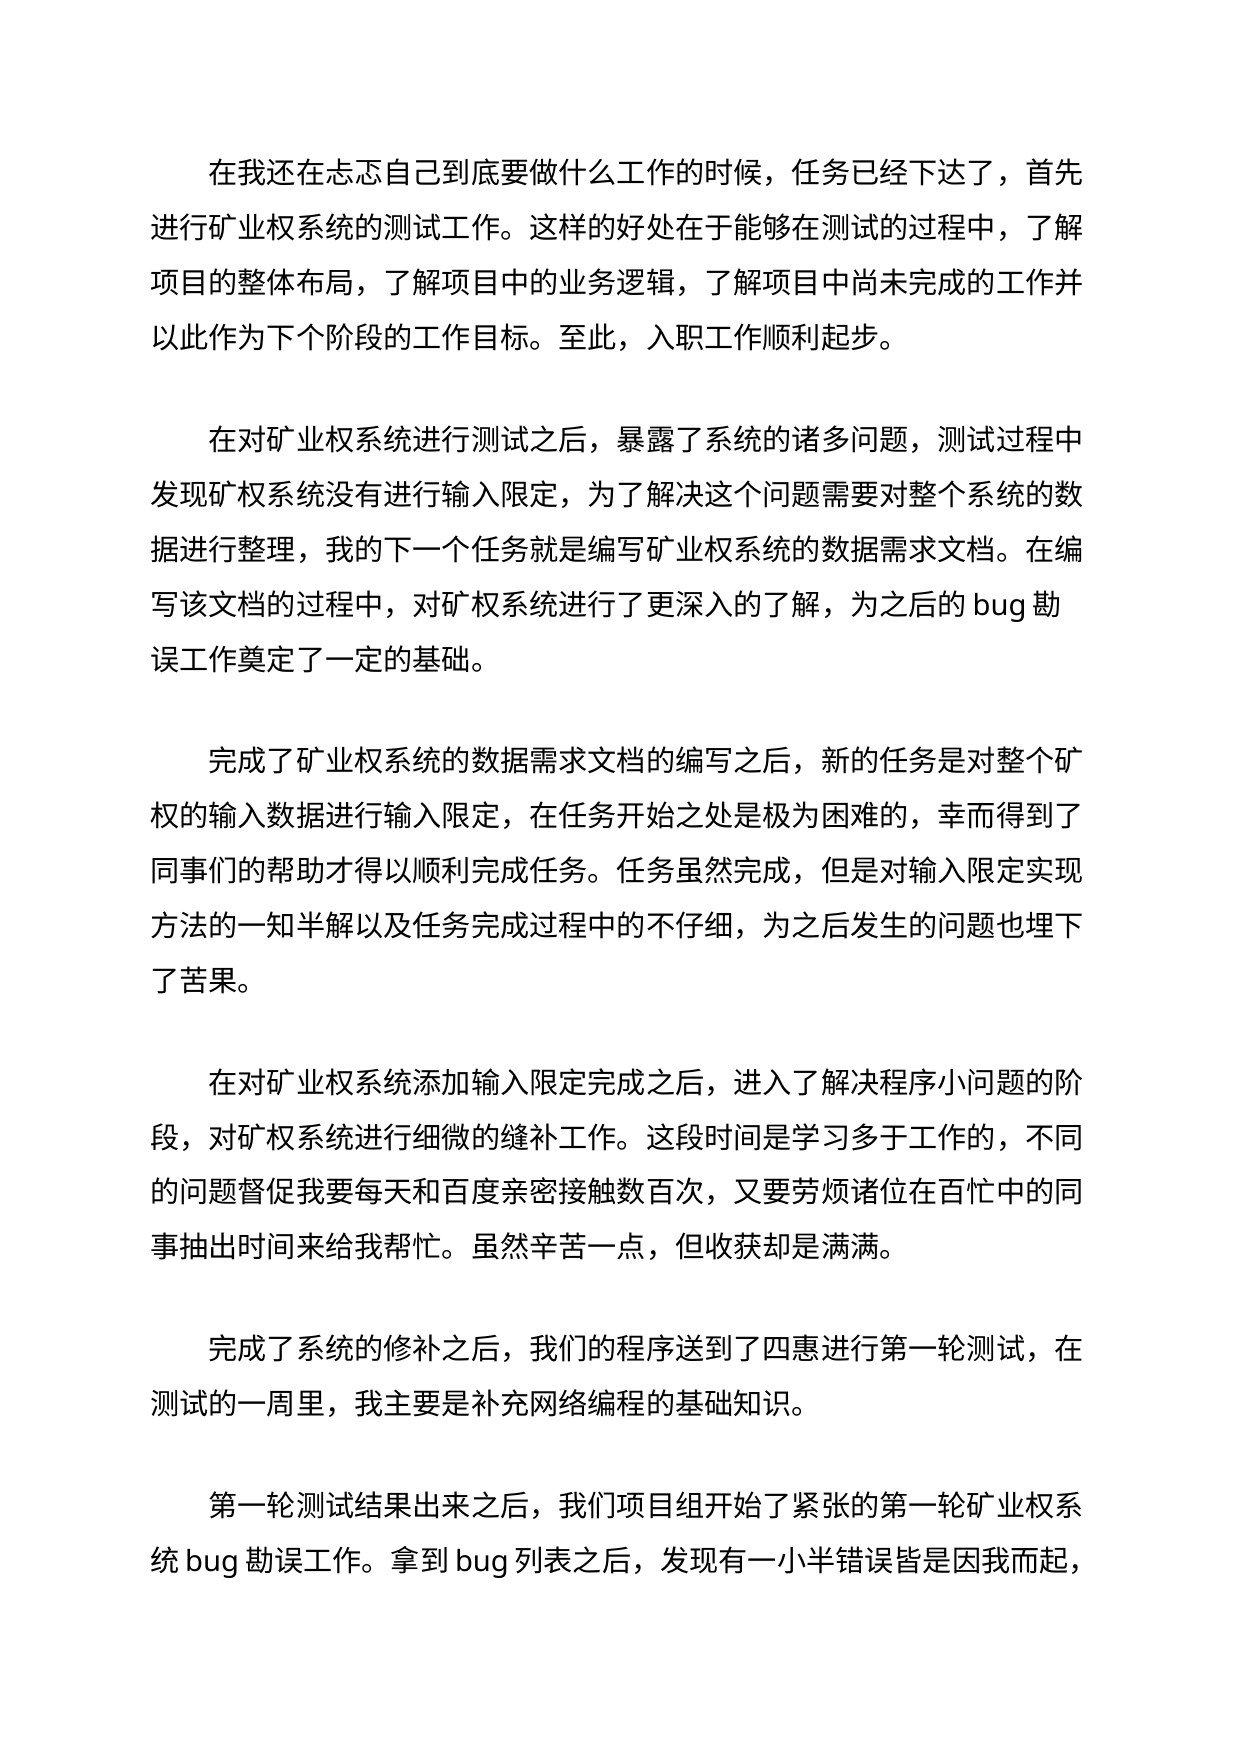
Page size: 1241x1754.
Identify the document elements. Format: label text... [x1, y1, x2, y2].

text 在对矿业权系统进行测试之后，暴露了系统的诸多问题，测试过程中发现矿权系统没有进行输入限定，为了解决这个问题需要对整个系统的数据进行整理，我的下一个任务就是编写矿业权系统的数据需求文档。在编写该文档的过程中，对矿权系统进行了更深入的了解，为之后的bug勘误工作奠定了一定的基础。 [150, 416, 1090, 678]
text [150, 1482, 1090, 1580]
text 完成了矿业权系统的数据需求文档的编写之后，新的任务是对整个矿权的输入数据进行输入限定，在任务开始之处是极为困难的，幸而得到了同事们的帮助才得以顺利完成任务。任务虽然完成，但是对输入限定实现方法的一知半解以及任务完成过程中的不仔细，为之后发生的问题也埋下了苦果。 [150, 738, 1090, 1000]
text 在对矿业权系统添加输入限定完成之后，进入了解决程序小问题的阶段，对矿权系统进行细微的缝补工作。这段时间是学习多于工作的，不同的问题督促我要每天和百度亲密接触数百次，又要劳烦诸位在百忙中的同事抽出时间来给我帮忙。虽然辛苦一点，但收获却是满满。 [150, 1059, 1090, 1266]
text 在我还在忐忑自己到底要做什么工作的时候，任务已经下达了，首先进行矿业权系统的测试工作。这样的好处在于能够在测试的过程中，了解项目的整体布局，了解项目中的业务逻辑，了解项目中尚未完成的工作并以此作为下个阶段的工作目标。至此，入职工作顺利起步。 [150, 150, 1090, 357]
text 完成了系统的修补之后，我们的程序送到了四惠进行第一轮测试，在测试的一周里，我主要是补充网络编程的基础知识。 [150, 1326, 1090, 1423]
